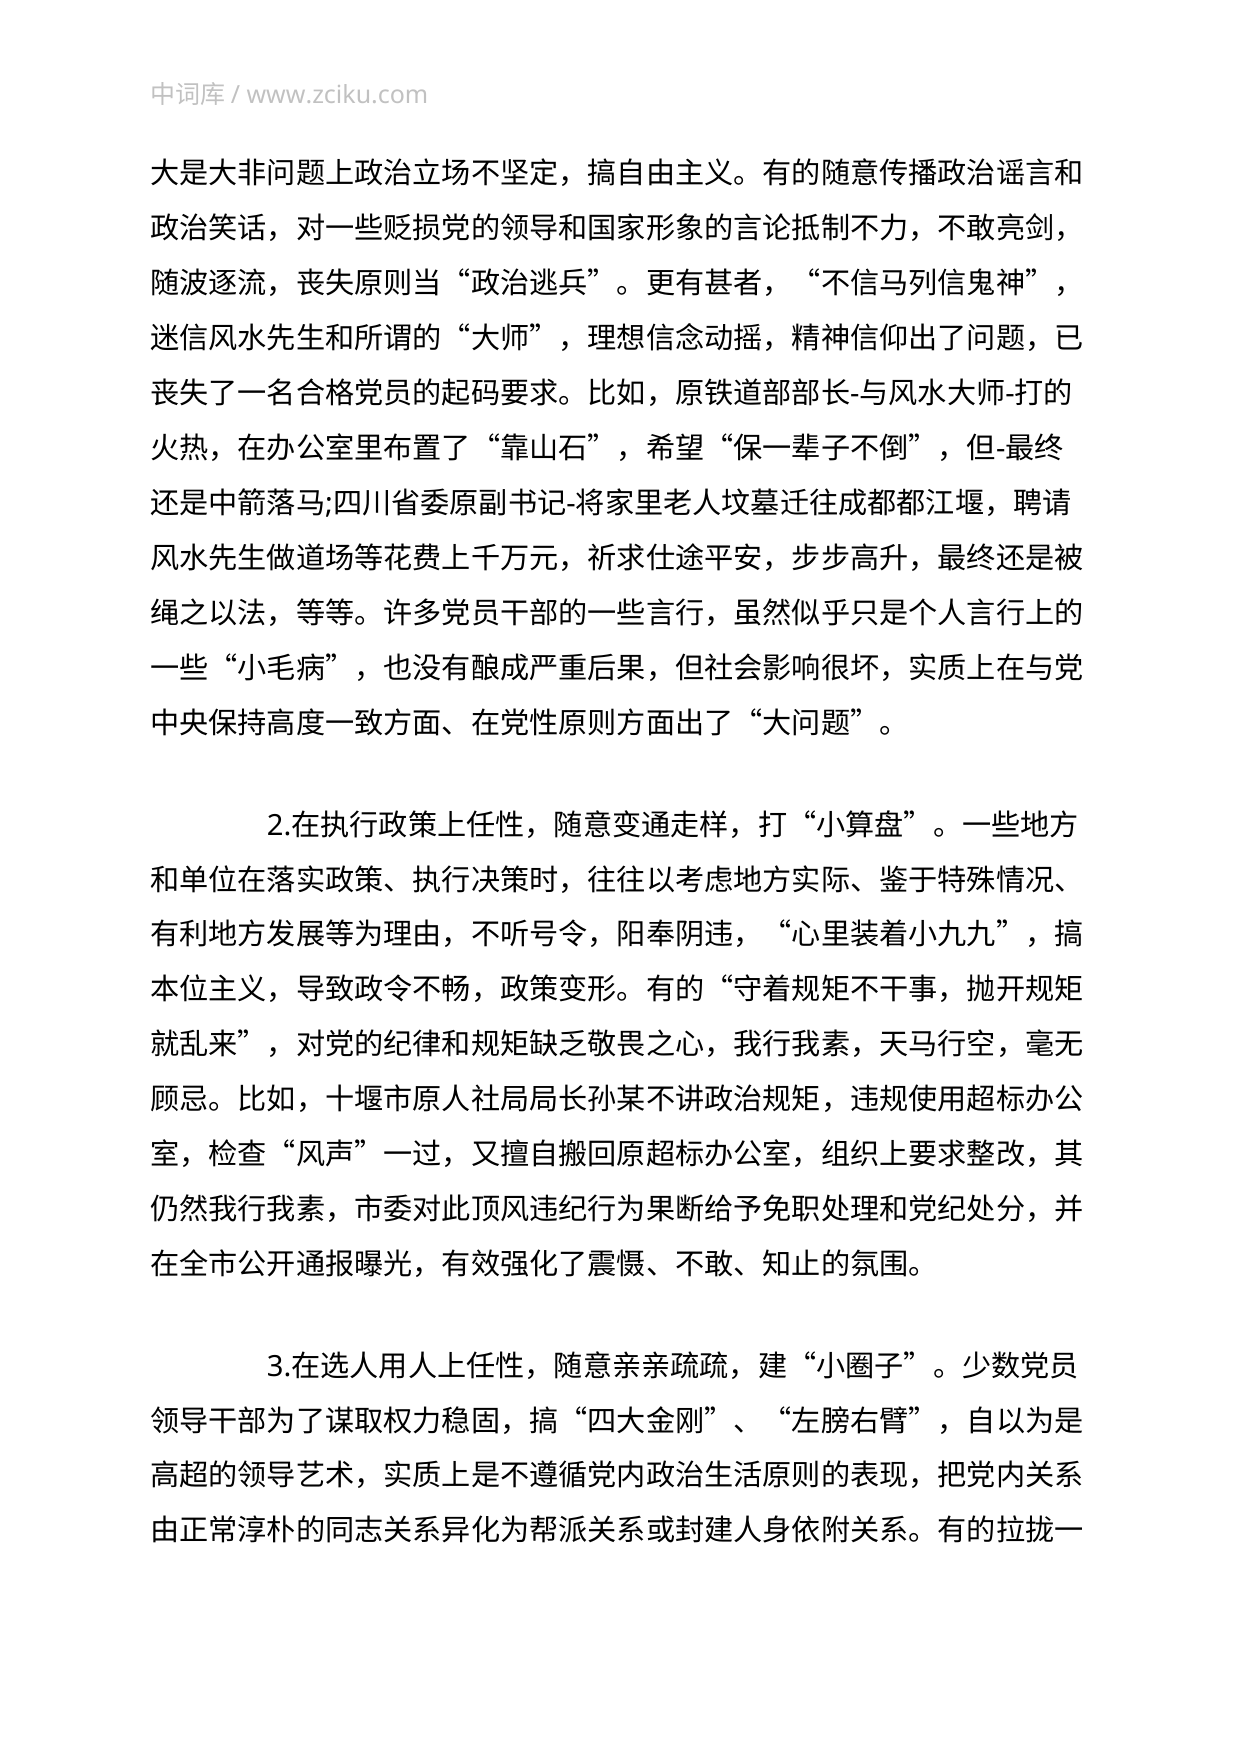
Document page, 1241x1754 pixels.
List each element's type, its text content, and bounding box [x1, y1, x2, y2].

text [150, 1342, 1090, 1549]
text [150, 150, 1090, 742]
text 2.在执行政策上任性，随意变通走样，打“小算盘”。一些地方和单位在落实政策、执行决策时，往往以考虑地方实际、鉴于特殊情况、有利地方发展等为理由，不听号令，阳奉阴违，“心里装着小九九”，搞本位主义，导致政令不畅，政策变形。有的“守着规矩不干事，抛开规矩就乱来”，对党的纪律和规矩缺乏敬畏之心，我行我素，天马行空，毫无顾忌。比如，十堰市原人社局局长孙某不讲政治规矩，违规使用超标办公室，检查“风声”一过，又擅自搬回原超标办公室，组织上要求整改，其仍然我行我素，市委对此顶风违纪行为果断给予免职处理和党纪处分，并在全市公开通报曝光，有效强化了震慑、不敢、知止的氛围。 [150, 801, 1090, 1283]
